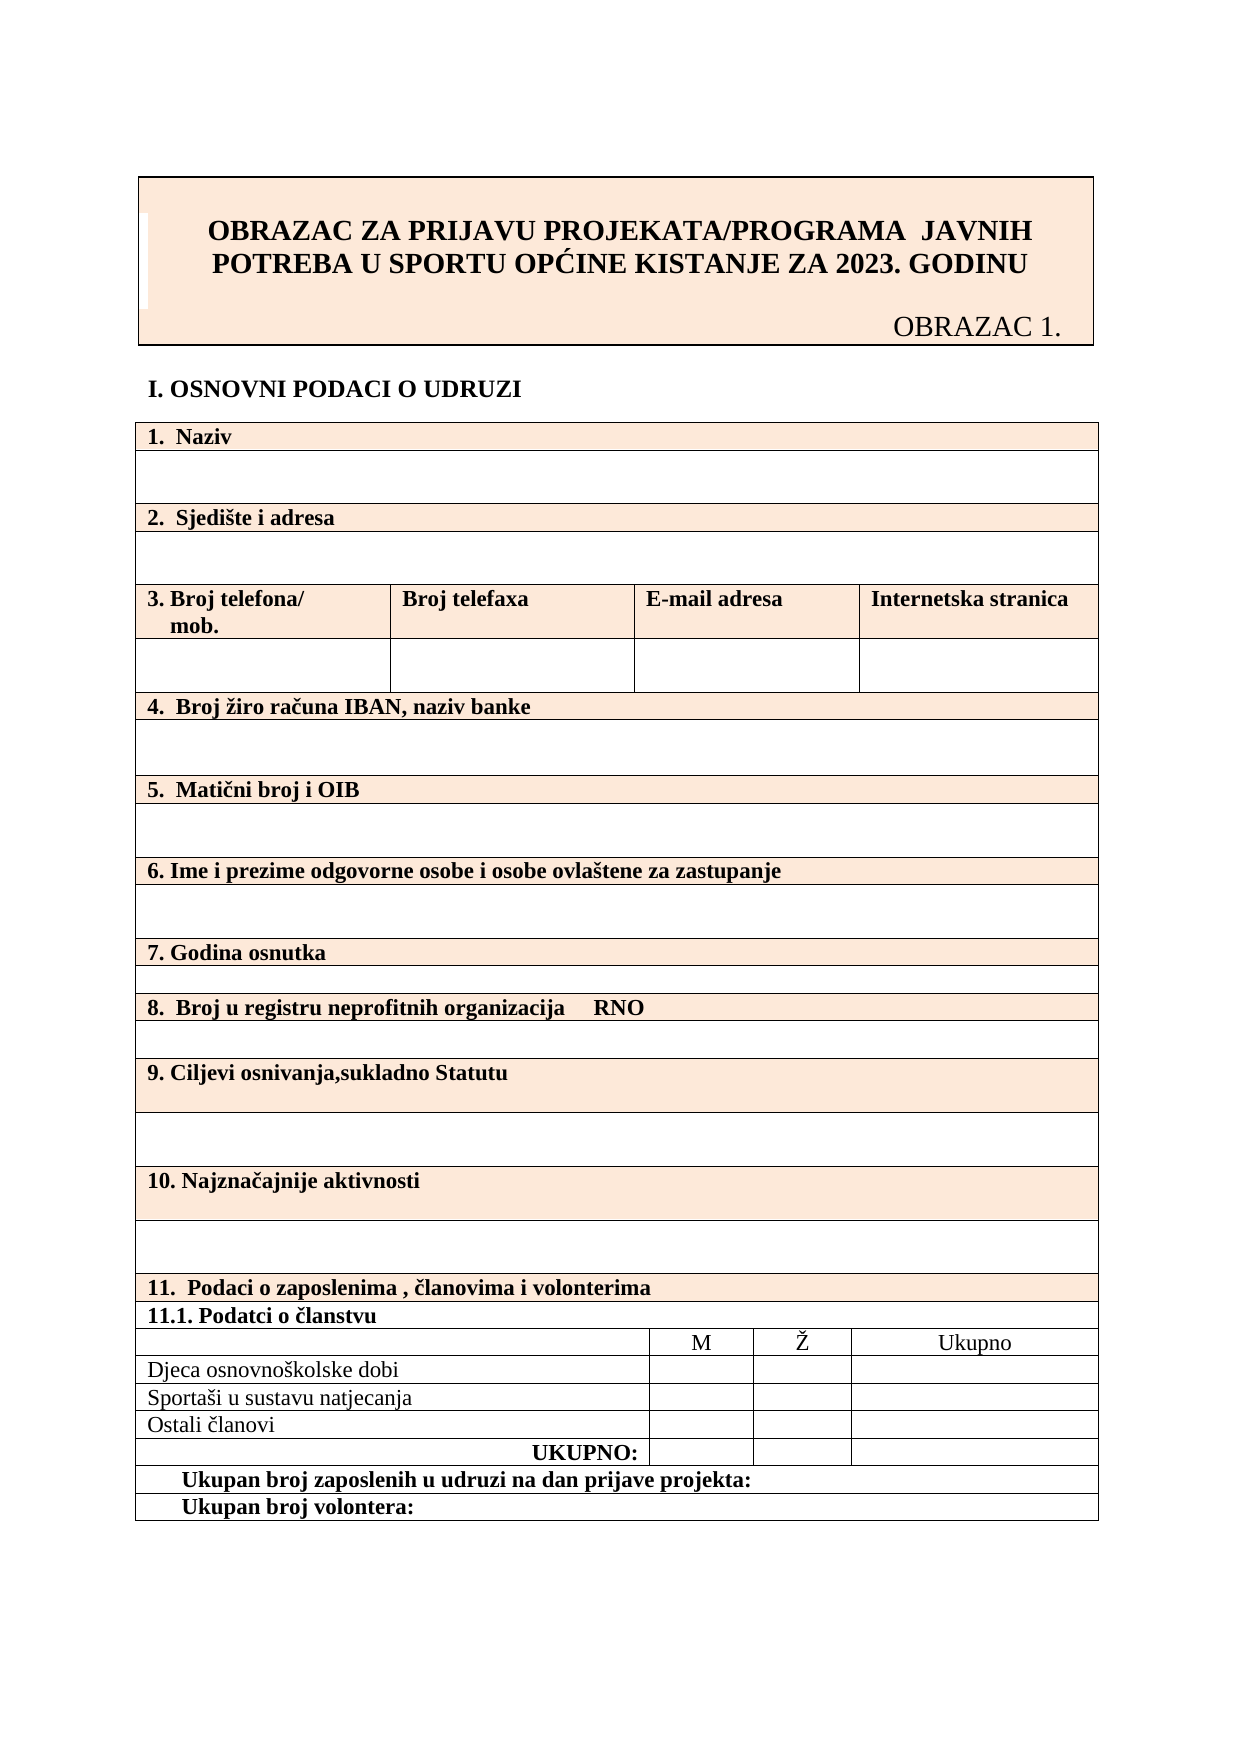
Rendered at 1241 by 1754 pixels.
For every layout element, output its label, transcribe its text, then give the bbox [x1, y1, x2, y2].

table_header 1. Naziv [136, 423, 1098, 449]
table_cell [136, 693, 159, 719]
table_cell 4. Broj žiro računa IBAN, naziv banke [531, 693, 1098, 719]
table_cell [136, 720, 1098, 775]
table_cell Sportaši u sustavu natjecanja [136, 1384, 649, 1410]
table_cell 8. Broj u registru neprofitnih organizacija RNO [136, 994, 1098, 1020]
table_cell [136, 1221, 1098, 1273]
table_cell [136, 639, 390, 692]
text OBRAZAC ZA PRIJAVU PROJEKATA/PROGRAMA JAVNIH POTREBA U SPORTU OPĆINE KISTANJE ZA 2023. GODINU [148, 213, 1093, 280]
table_cell [650, 1411, 753, 1438]
table_cell 9. Ciljevi osnivanja,sukladno Statutu [136, 1059, 1098, 1112]
table_cell [852, 1384, 1098, 1410]
table_cell [852, 1356, 1098, 1383]
table_cell [754, 1411, 851, 1438]
table_cell [650, 1439, 753, 1465]
table_cell E-mail adresa [635, 585, 859, 638]
table_cell 10. Najznačajnije aktivnosti [136, 1167, 1098, 1219]
table_cell [852, 1439, 1098, 1465]
table_cell [852, 1411, 1098, 1438]
table_cell Ž [754, 1329, 851, 1355]
table_cell 6. Ime i prezime odgovorne osobe i osobe ovlaštene za zastupanje [136, 858, 1098, 884]
table_cell Internetska stranica [860, 585, 1098, 638]
table_cell [754, 1384, 851, 1410]
table_cell [754, 1439, 851, 1465]
table_cell [136, 1113, 1098, 1166]
table_cell [650, 1356, 753, 1383]
table_cell [136, 532, 1098, 584]
table_cell [391, 639, 634, 692]
table_cell Broj telefaxa [391, 585, 634, 638]
table_cell 3. Broj telefona/ mob. [136, 585, 390, 638]
table_cell [635, 639, 859, 692]
table_cell [136, 1021, 1098, 1058]
table_cell [136, 804, 1098, 857]
table_cell [136, 885, 1098, 938]
table_cell 7. Godina osnutka [136, 939, 1098, 965]
table_cell [754, 1356, 851, 1383]
table_cell [650, 1384, 753, 1410]
table_cell UKUPNO: [136, 1439, 649, 1465]
table_cell [136, 1329, 649, 1355]
table_cell 11.1. Podatci o članstvu [136, 1302, 1098, 1328]
table_cell Ukupan broj volontera: [136, 1494, 1098, 1520]
table_cell Ukupno [852, 1329, 1098, 1355]
table_cell Ukupan broj zaposlenih u udruzi na dan prijave projekta: [136, 1466, 1098, 1492]
table_cell Ostali članovi [136, 1411, 649, 1438]
table_cell Djeca osnovnoškolske dobi [136, 1356, 649, 1383]
table_cell 2. Sjedište i adresa [136, 504, 1098, 531]
table_cell [860, 639, 1098, 692]
table_cell M [650, 1329, 753, 1355]
text OBRAZAC 1. [139, 306, 1093, 344]
table_cell [136, 451, 1098, 503]
table_cell 11. Podaci o zaposlenima , članovima i volonterima [136, 1274, 1098, 1301]
table_cell [136, 966, 1098, 992]
subtitle I. OSNOVNI PODACI O UDRUZI [148, 374, 1093, 403]
table_cell 5. Matični broj i OIB [136, 776, 1098, 803]
